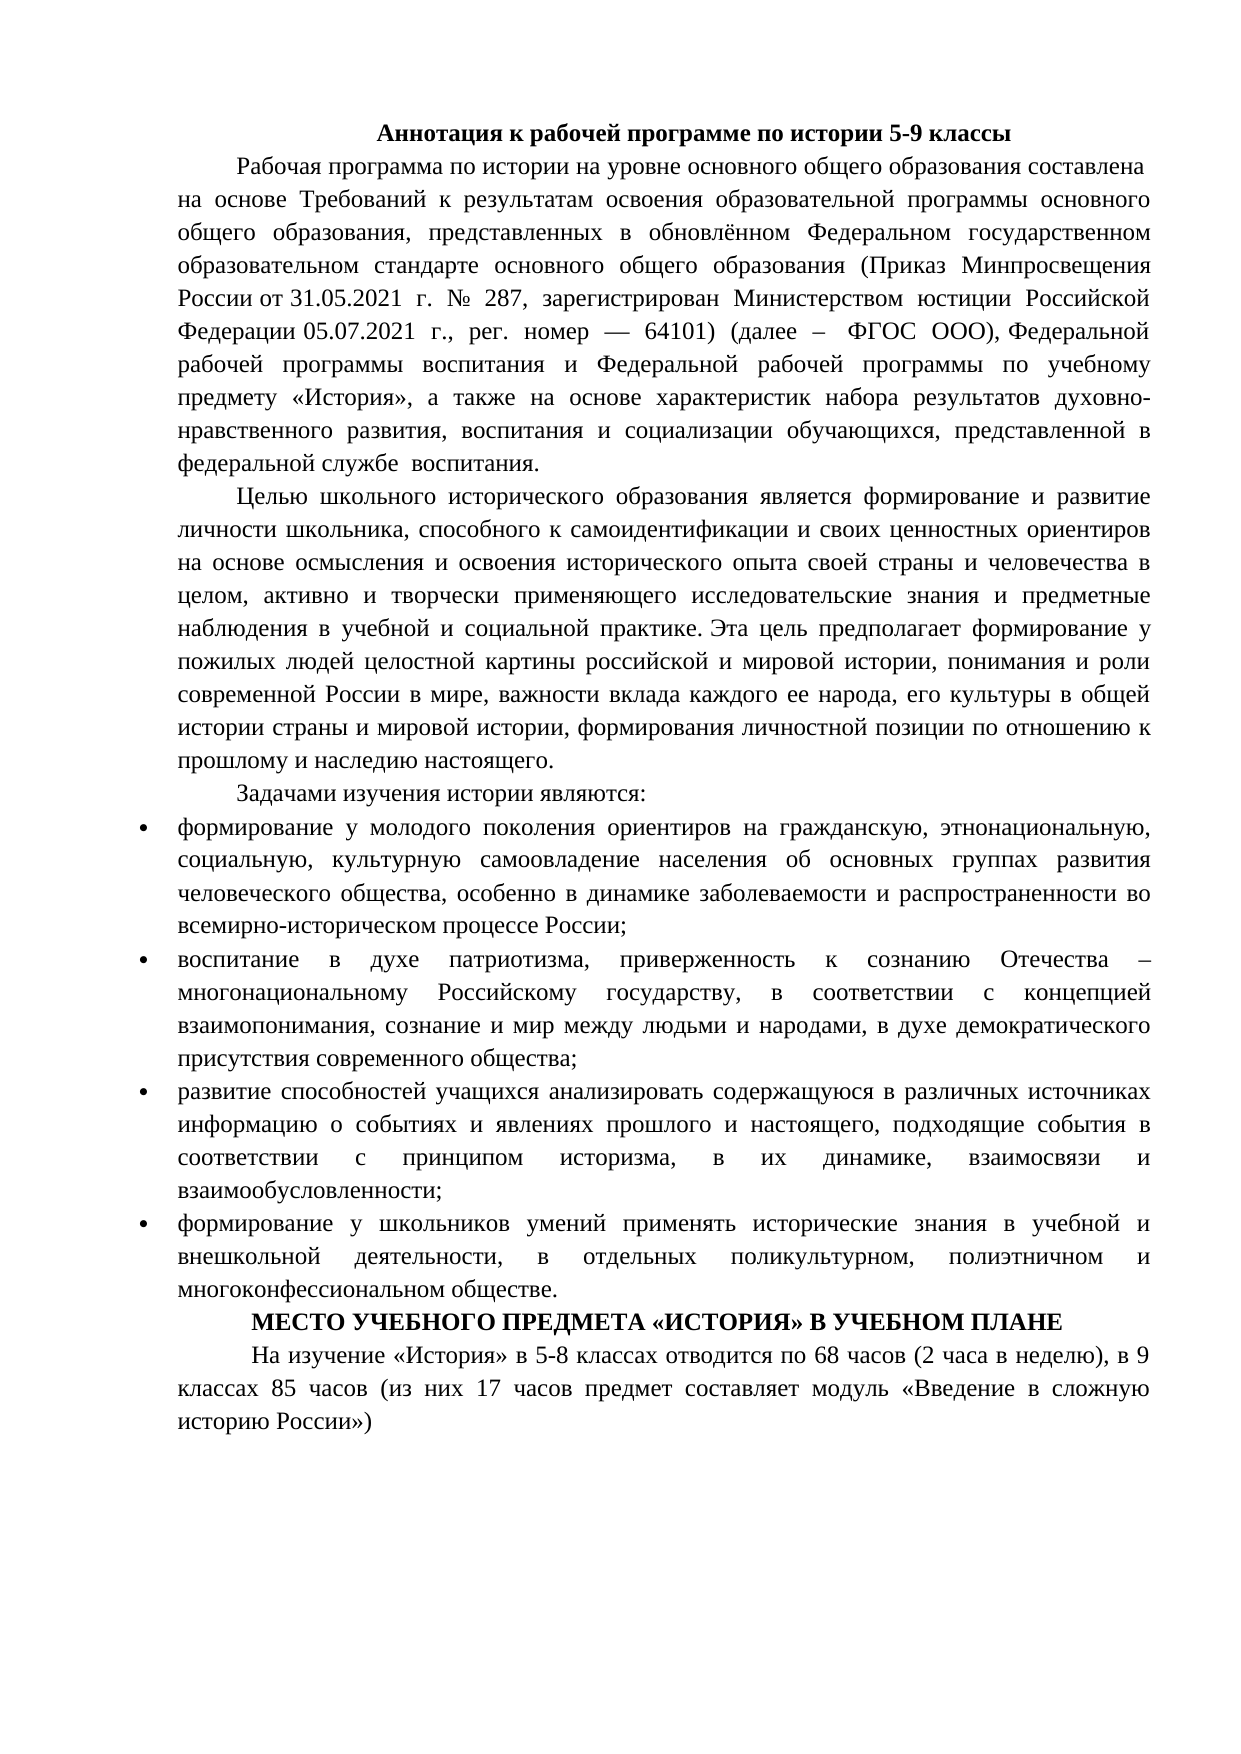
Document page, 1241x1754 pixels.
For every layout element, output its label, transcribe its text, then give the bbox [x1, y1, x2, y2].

list воспитание в духе патриотизма, приверженность к сознанию Отечества – многонациональному Российскому государству, в соответствии с концепцией взаимопонимания, сознание и мир между людьми и народами, в духе демократического присутствия современного общества; [140, 944, 1152, 1071]
list формирование у школьников умений применять исторические знания в учебной и внешкольной деятельности, в отдельных поликультурном, полиэтничном и многоконфессиональном обществе. [140, 1208, 1152, 1303]
text Целью школьного исторического образования является формирование и развитие личности школьника, способного к самоидентификации и своих ценностных ориентиров на основе осмысления и освоения исторического опыта своей страны и человечества в целом, активно и творчески применяющего исследовательские знания и предметные наблюдения в учебной и социальной практике. Эта цель предполагает формирование у пожилых людей целостной картины российской и мировой истории, понимания и роли современной России в мире, важности вклада каждого ее народа, его культуры в общей истории страны и мировой истории, формирования личностной позиции по отношению к прошлому и наследию настоящего. [177, 481, 1152, 774]
text Рабочая программа по истории на уровне основного общего образования составлена ​​на основе Требований к результатам освоения образовательной программы основного общего образования, представленных в обновлённом Федеральном государственном образовательном стандарте основного общего образования (Приказ Минпросвещения России от 31.05.2021 г. № 287, зарегистрирован Министерством юстиции Российской Федерации 05.07.2021 г., рег. номер — 64101) (далее – ФГОС ООО), Федеральной рабочей программы воспитания и Федеральной рабочей программы по учебному предмету «История», а также на основе характеристик набора результатов духовно-нравственного развития, воспитания и социализации обучающихся, представленной в федеральной службе воспитания. [177, 151, 1152, 477]
text Аннотация к рабочей программе по истории 5-9 классы [177, 118, 1152, 147]
text МЕСТО УЧЕБНОГО ПРЕДМЕТА «ИСТОРИЯ» В УЧЕБНОМ ПЛАНЕ [177, 1307, 1152, 1336]
text На изучение «История» в 5-8 классах отводится по 68 часов (2 часа в неделю), в 9 классах 85 часов (из них 17 часов предмет составляет модуль «Введение в сложную историю России») [177, 1340, 1152, 1435]
list формирование у молодого поколения ориентиров на гражданскую, этнонациональную, социальную, культурную самоовладение населения об основных группах развития человеческого общества, особенно в динамике заболеваемости и распространенности во всемирно-историческом процессе России; [140, 812, 1152, 939]
text Задачами изучения истории являются: [177, 778, 1152, 807]
list развитие способностей учащихся анализировать содержащуюся в различных источниках информацию о событиях и явлениях прошлого и настоящего, подходящие события в соответствии с принципом историзма, в их динамике, взаимосвязи и взаимообусловленности; [140, 1076, 1152, 1203]
